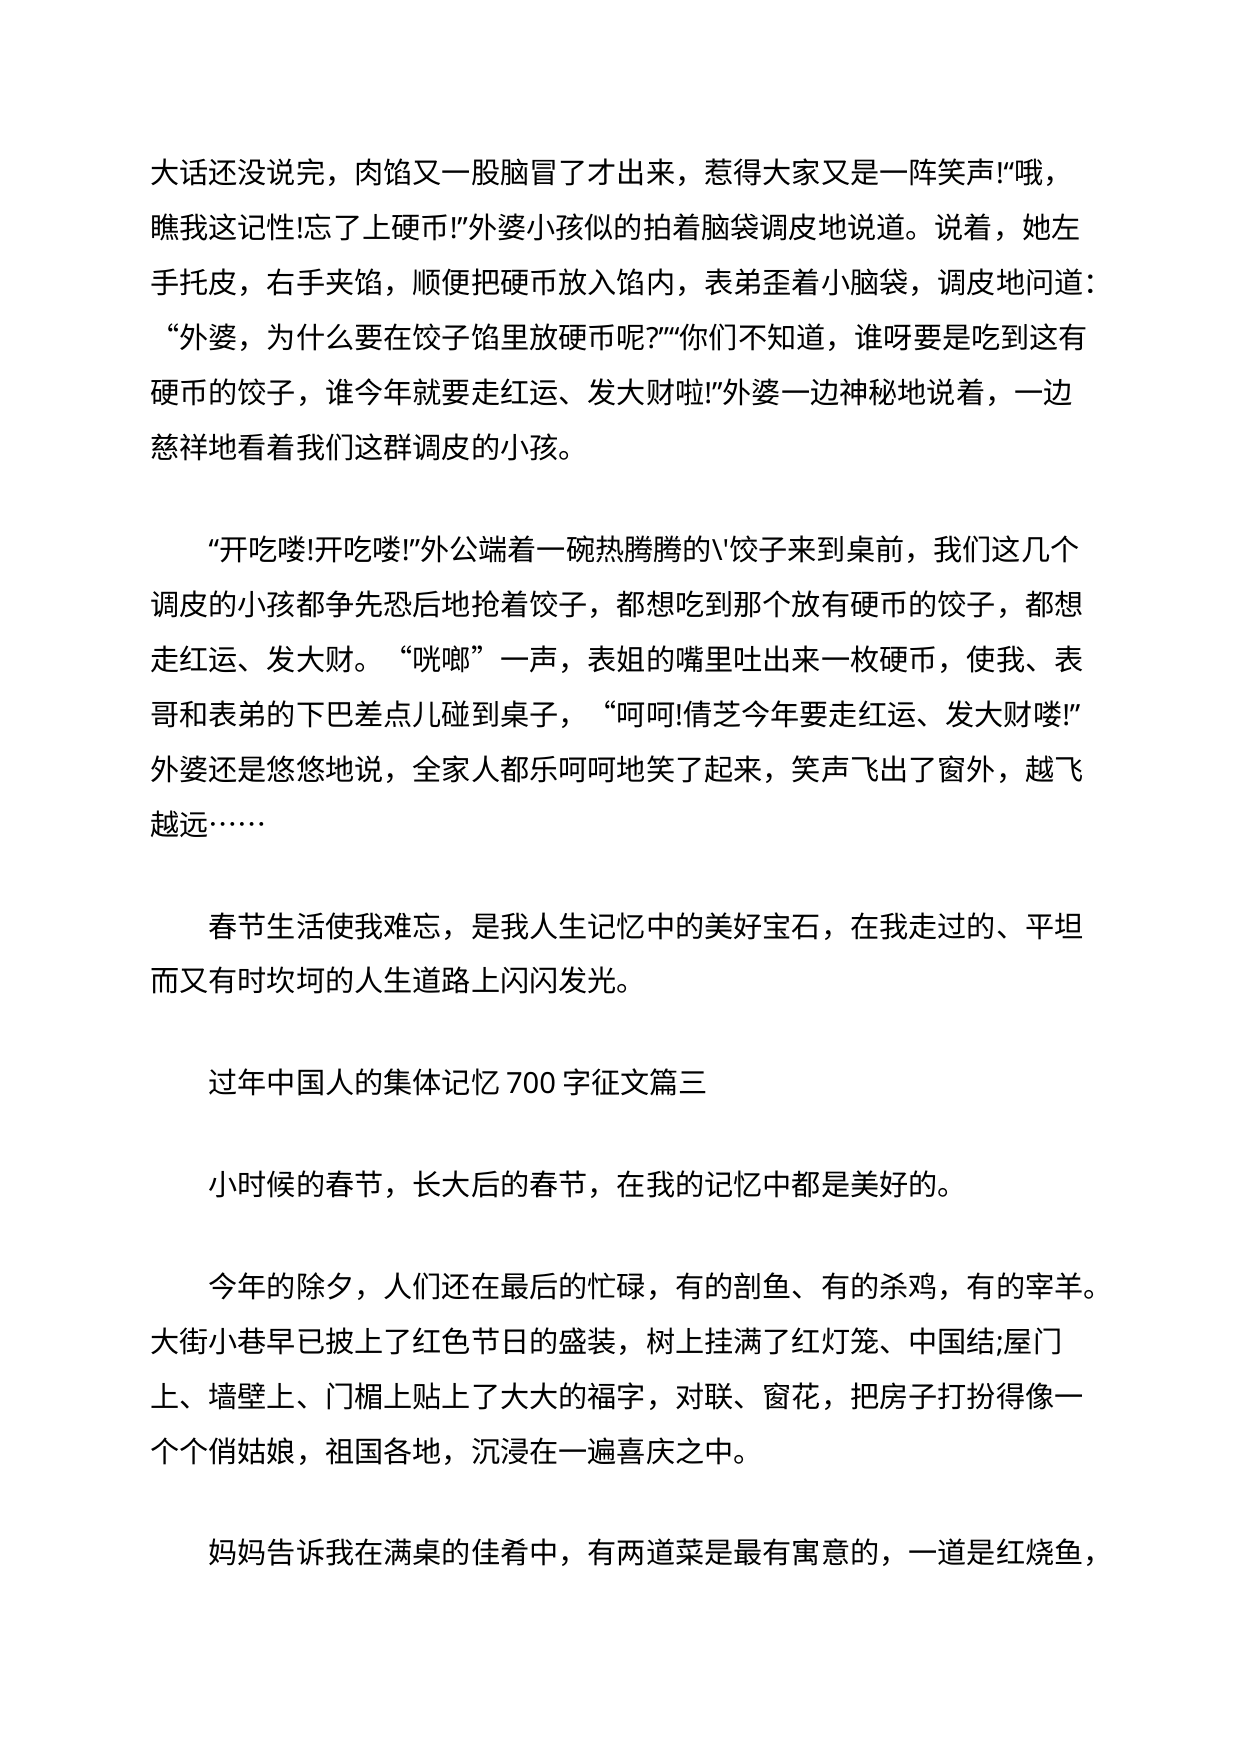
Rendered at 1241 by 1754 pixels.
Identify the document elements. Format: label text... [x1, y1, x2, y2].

text 小时候的春节，长大后的春节，在我的记忆中都是美好的。 [150, 1162, 1090, 1204]
text 春节生活使我难忘，是我人生记忆中的美好宝石，在我走过的、平坦而又有时坎坷的人生道路上闪闪发光。 [150, 903, 1090, 1000]
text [150, 1530, 1090, 1572]
text 今年的除夕，人们还在最后的忙碌，有的剖鱼、有的杀鸡，有的宰羊。大街小巷早已披上了红色节日的盛装，树上挂满了红灯笼、中国结;屋门上、墙壁上、门楣上贴上了大大的福字，对联、窗花，把房子打扮得像一个个俏姑娘，祖国各地，沉浸在一遍喜庆之中。 [150, 1263, 1090, 1471]
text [150, 150, 1090, 467]
text 过年中国人的集体记忆700字征文篇三 [150, 1060, 1090, 1102]
text “开吃喽!开吃喽!”外公端着一碗热腾腾的\'饺子来到桌前，我们这几个调皮的小孩都争先恐后地抢着饺子，都想吃到那个放有硬币的饺子，都想走红运、发大财。“咣啷”一声，表姐的嘴里吐出来一枚硬币，使我、表哥和表弟的下巴差点儿碰到桌子，“呵呵!倩芝今年要走红运、发大财喽!”外婆还是悠悠地说，全家人都乐呵呵地笑了起来，笑声飞出了窗外，越飞越远…… [150, 527, 1090, 844]
